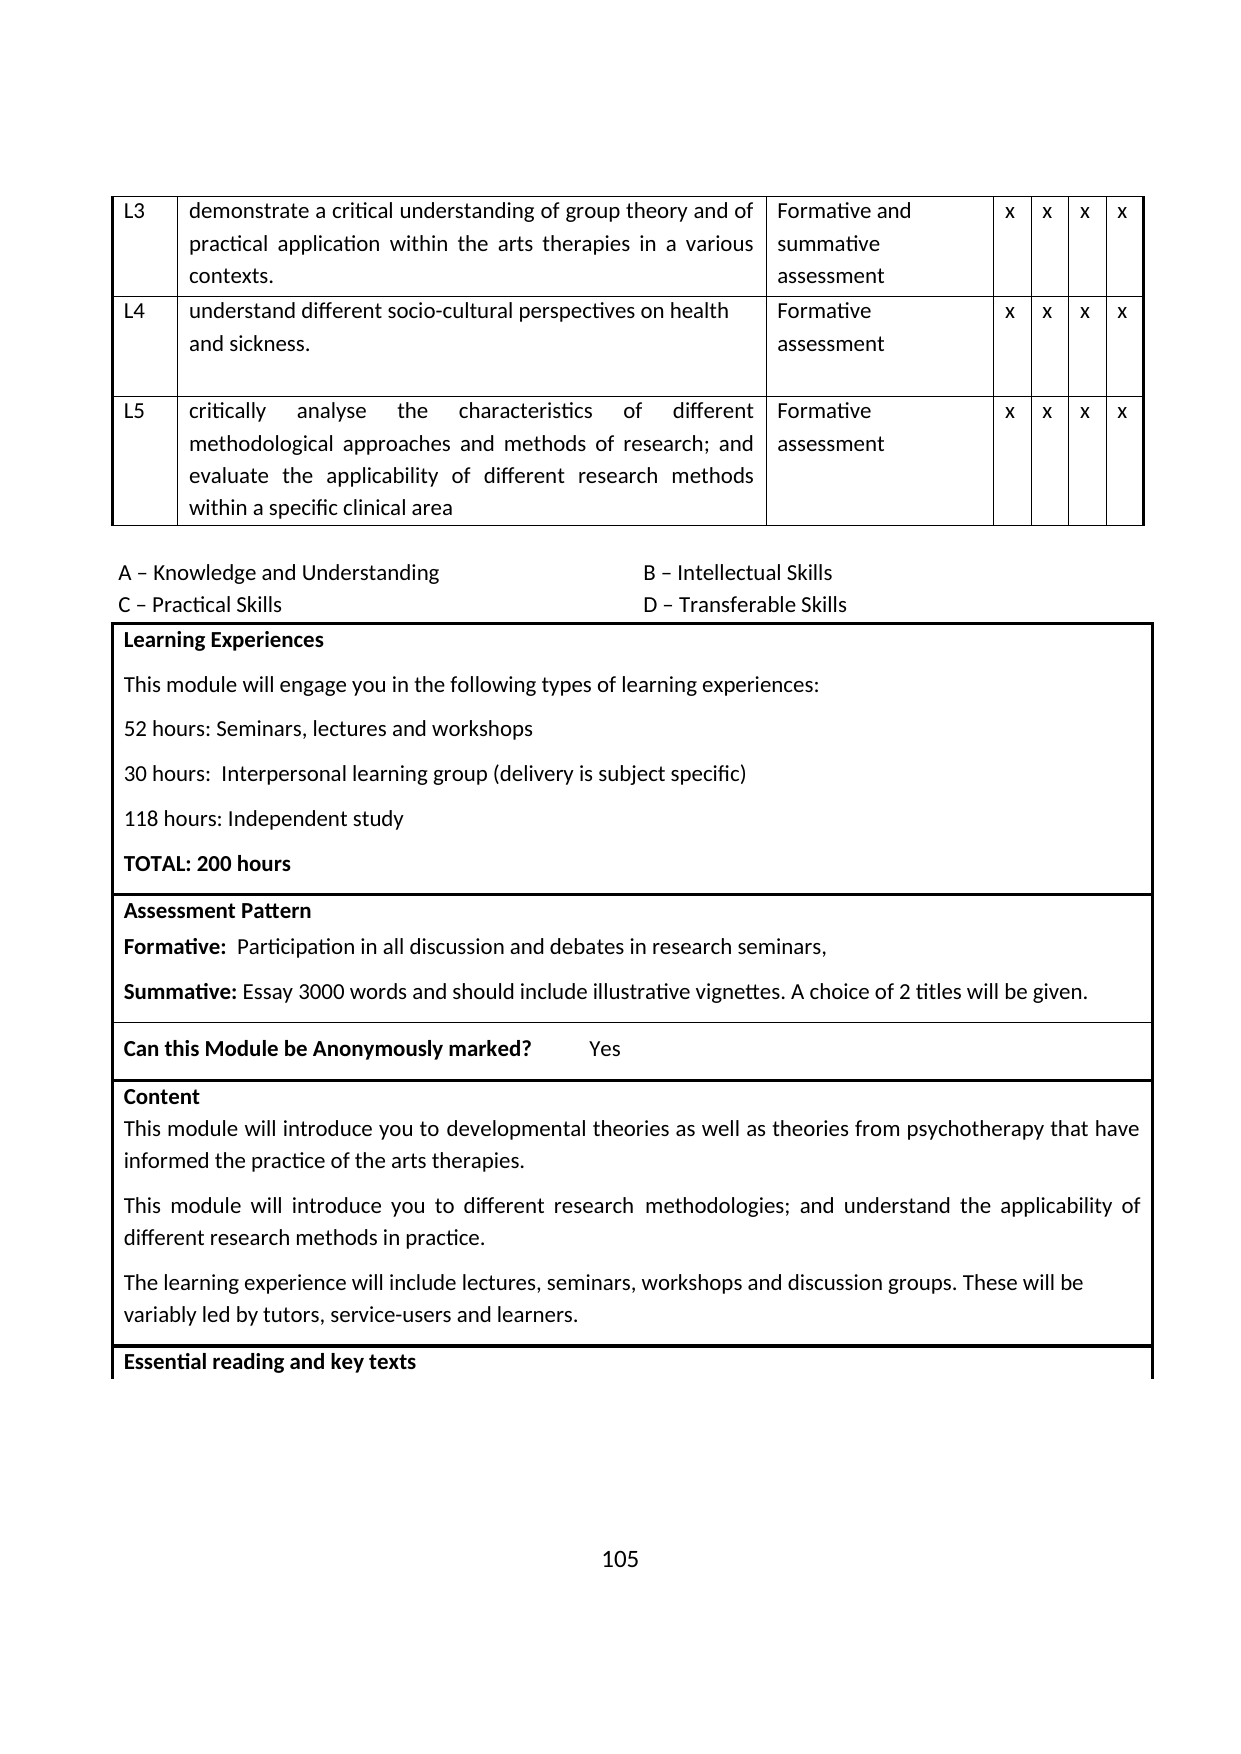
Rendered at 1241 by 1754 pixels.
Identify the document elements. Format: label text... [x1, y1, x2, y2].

table_cell Formative assessment [767, 297, 993, 396]
table_cell L3 [114, 197, 177, 296]
table_cell x [1069, 397, 1106, 525]
table_cell x [1032, 297, 1068, 396]
text A – Knowledge and Understanding B – Intellectual Skills [118, 558, 1122, 586]
table_cell This module will introduce you to developmental theories as well as theories from psychotherapy that have informed the practice of the arts therapies. This module will introduce you to different research methodologies; and understand the applicability of different research methods in practice. The learning experience will include lectures, seminars, workshops and discussion groups. These will be variably led by tutors, service-users and learners. [114, 1114, 1151, 1344]
table_header Learning Experiences This module will engage you in the following types of learning experiences: 52 hours: Seminars, lectures and workshops 30 hours: Interpersonal learning group (delivery is subject specific) 118 hours: Independent study TOTAL: 200 hours [114, 625, 1151, 893]
table_cell x [994, 297, 1031, 396]
table_cell Formative and summative assessment [767, 197, 993, 296]
text C – Practical Skills D – Transferable Skills [118, 590, 1122, 618]
table_cell L5 [114, 397, 177, 525]
table_cell understand different socio-cultural perspectives on health and sickness. [178, 297, 766, 396]
table_cell x [1107, 397, 1142, 525]
table_cell Essential reading and key texts [114, 1348, 1151, 1379]
table_cell x [994, 197, 1031, 296]
table_cell Can this Module be Anonymously marked? Yes [114, 1023, 1151, 1079]
table_cell x [1107, 197, 1142, 296]
table_cell Assessment Pattern Formative: Participation in all discussion and debates in research seminars, Summative: Essay 3000 words and should include illustrative vignettes. A choice of 2 titles will be given. [114, 896, 1151, 1022]
table_cell x [1032, 397, 1068, 525]
table_cell x [1107, 297, 1142, 396]
table_cell x [1069, 297, 1106, 396]
table_cell Formative assessment [767, 397, 993, 525]
table_cell x [1069, 197, 1106, 296]
table_cell critically analyse the characteristics of different methodological approaches and methods of research; and evaluate the applicability of different research methods within a specific clinical area [178, 397, 766, 525]
table_cell L4 [114, 297, 177, 396]
table_cell Content [114, 1082, 1151, 1114]
table_cell demonstrate a critical understanding of group theory and of practical application within the arts therapies in a various contexts. [178, 197, 766, 296]
table_cell x [1032, 197, 1068, 296]
table_cell x [994, 397, 1031, 525]
